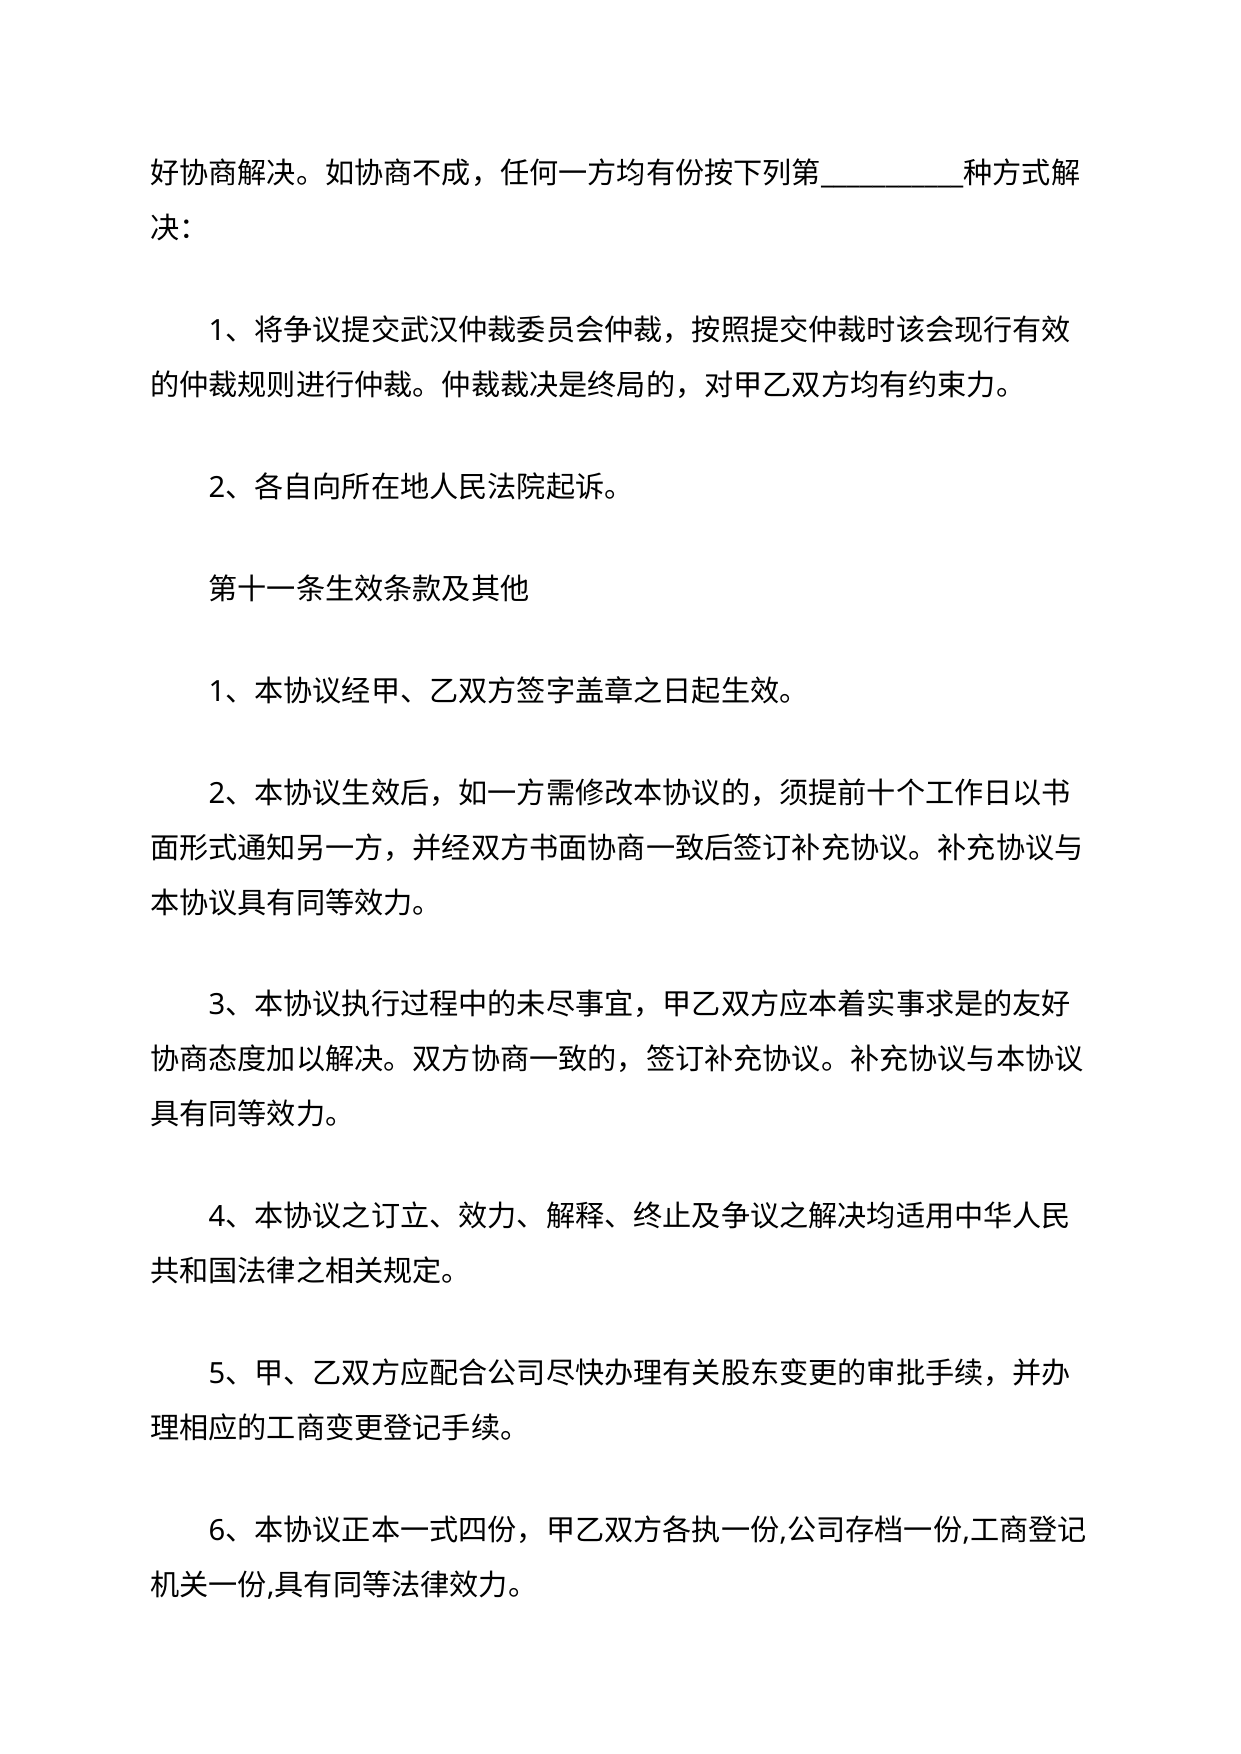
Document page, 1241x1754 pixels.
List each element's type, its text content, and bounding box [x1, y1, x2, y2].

text 3、本协议执行过程中的未尽事宜，甲乙双方应本着实事求是的友好协商态度加以解决。双方协商一致的，签订补充协议。补充协议与本协议具有同等效力。 [150, 981, 1090, 1133]
text 1、将争议提交武汉仲裁委员会仲裁，按照提交仲裁时该会现行有效的仲裁规则进行仲裁。仲裁裁决是终局的，对甲乙双方均有约束力。 [150, 307, 1090, 404]
text 4、本协议之订立、效力、解释、终止及争议之解决均适用中华人民共和国法律之相关规定。 [150, 1193, 1090, 1290]
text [150, 150, 1090, 247]
text 第十一条生效条款及其他 [150, 566, 1090, 608]
text 2、各自向所在地人民法院起诉。 [150, 463, 1090, 506]
text 2、本协议生效后，如一方需修改本协议的，须提前十个工作日以书面形式通知另一方，并经双方书面协商一致后签订补充协议。补充协议与本协议具有同等效力。 [150, 769, 1090, 921]
text 5、甲、乙双方应配合公司尽快办理有关股东变更的审批手续，并办理相应的工商变更登记手续。 [150, 1349, 1090, 1447]
text 1、本协议经甲、乙双方签字盖章之日起生效。 [150, 667, 1090, 710]
text 6、本协议正本一式四份，甲乙双方各执一份,公司存档一份,工商登记机关一份,具有同等法律效力。 [150, 1506, 1090, 1603]
